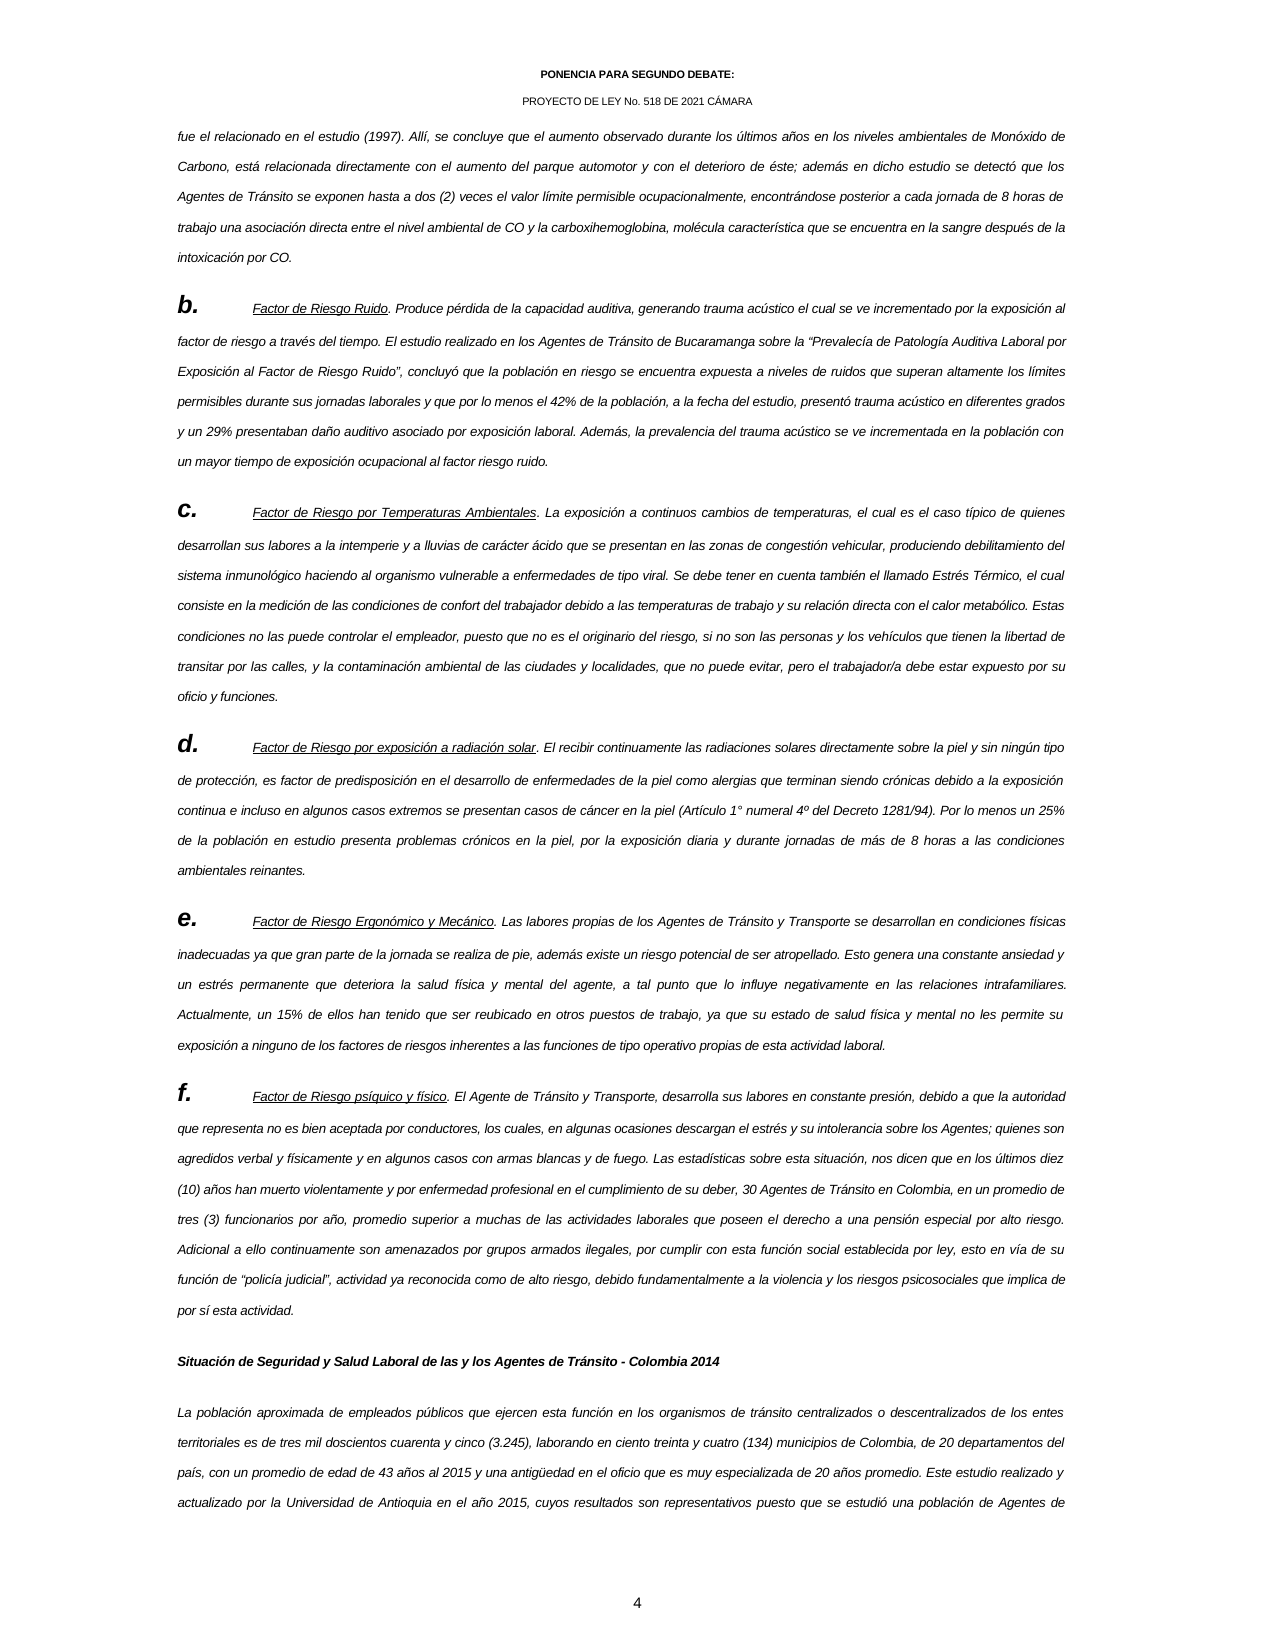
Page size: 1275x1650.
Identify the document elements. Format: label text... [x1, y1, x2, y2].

list Factor de Riesgo Ergonómico y Mecánico. Las labores propias de los Agentes de Tránsito y Transporte se desarrollan en condiciones físicas inadecuadas ya que gran parte de la jornada se realiza de pie, además existe un riesgo potencial de ser atropellado. Esto genera una constante ansiedad y un estrés permanente que deteriora la salud física y mental del agente, a tal punto que lo influye negativamente en las relaciones intrafamiliares. Actualmente, un 15% de ellos han tenido que ser reubicado en otros puestos de trabajo, ya que su estado de salud física y mental no les permite su exposición a ninguno de los factores de riesgos inherentes a las funciones de tipo operativo propias de esta actividad laboral. [177, 903, 1068, 1053]
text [177, 1394, 1068, 1511]
list Factor de Riesgo Ruido. Produce pérdida de la capacidad auditiva, generando trauma acústico el cual se ve incrementado por la exposición al factor de riesgo a través del tiempo. El estudio realizado en los Agentes de Tránsito de Bucaramanga sobre la “Prevalecía de Patología Auditiva Laboral por Exposición al Factor de Riesgo Ruido”, concluyó que la población en riesgo se encuentra expuesta a niveles de ruidos que superan altamente los límites permisibles durante sus jornadas laborales y que por lo menos el 42% de la población, a la fecha del estudio, presentó trauma acústico en diferentes grados y un 29% presentaban daño auditivo asociado por exposición laboral. Además, la prevalencia del trauma acústico se ve incrementada en la población con un mayor tiempo de exposición ocupacional al factor riesgo ruido. [177, 290, 1068, 470]
list Factor de Riesgo por exposición a radiación solar. El recibir continuamente las radiaciones solares directamente sobre la piel y sin ningún tipo de protección, es factor de predisposición en el desarrollo de enfermedades de la piel como alergias que terminan siendo crónicas debido a la exposición continua e incluso en algunos casos extremos se presentan casos de cáncer en la piel (Artículo 1° numeral 4º del Decreto 1281/94). Por lo menos un 25% de la población en estudio presenta problemas crónicos en la piel, por la exposición diaria y durante jornadas de más de 8 horas a las condiciones ambientales reinantes. [177, 729, 1068, 879]
text Situación de Seguridad y Salud Laboral de las y los Agentes de Tránsito - Colombia 2014 [177, 1343, 1068, 1369]
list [177, 118, 1068, 265]
list Factor de Riesgo psíquico y físico. El Agente de Tránsito y Transporte, desarrolla sus labores en constante presión, debido a que la autoridad que representa no es bien aceptada por conductores, los cuales, en algunas ocasiones descargan el estrés y su intolerancia sobre los Agentes; quienes son agredidos verbal y físicamente y en algunos casos con armas blancas y de fuego. Las estadísticas sobre esta situación, nos dicen que en los últimos diez (10) años han muerto violentamente y por enfermedad profesional en el cumplimiento de su deber, 30 Agentes de Tránsito en Colombia, en un promedio de tres (3) funcionarios por año, promedio superior a muchas de las actividades laborales que poseen el derecho a una pensión especial por alto riesgo. Adicional a ello continuamente son amenazados por grupos armados ilegales, por cumplir con esta función social establecida por ley, esto en vía de su función de “policía judicial”, actividad ya reconocida como de alto riesgo, debido fundamentalmente a la violencia y los riesgos psicosociales que implica de por sí esta actividad. [177, 1078, 1068, 1318]
list Factor de Riesgo por Temperaturas Ambientales. La exposición a continuos cambios de temperaturas, el cual es el caso típico de quienes desarrollan sus labores a la intemperie y a lluvias de carácter ácido que se presentan en las zonas de congestión vehicular, produciendo debilitamiento del sistema inmunológico haciendo al organismo vulnerable a enfermedades de tipo viral. Se debe tener en cuenta también el llamado Estrés Térmico, el cual consiste en la medición de las condiciones de confort del trabajador debido a las temperaturas de trabajo y su relación directa con el calor metabólico. Estas condiciones no las puede controlar el empleador, puesto que no es el originario del riesgo, si no son las personas y los vehículos que tienen la libertad de transitar por las calles, y la contaminación ambiental de las ciudades y localidades, que no puede evitar, pero el trabajador/a debe estar expuesto por su oficio y funciones. [177, 494, 1068, 704]
